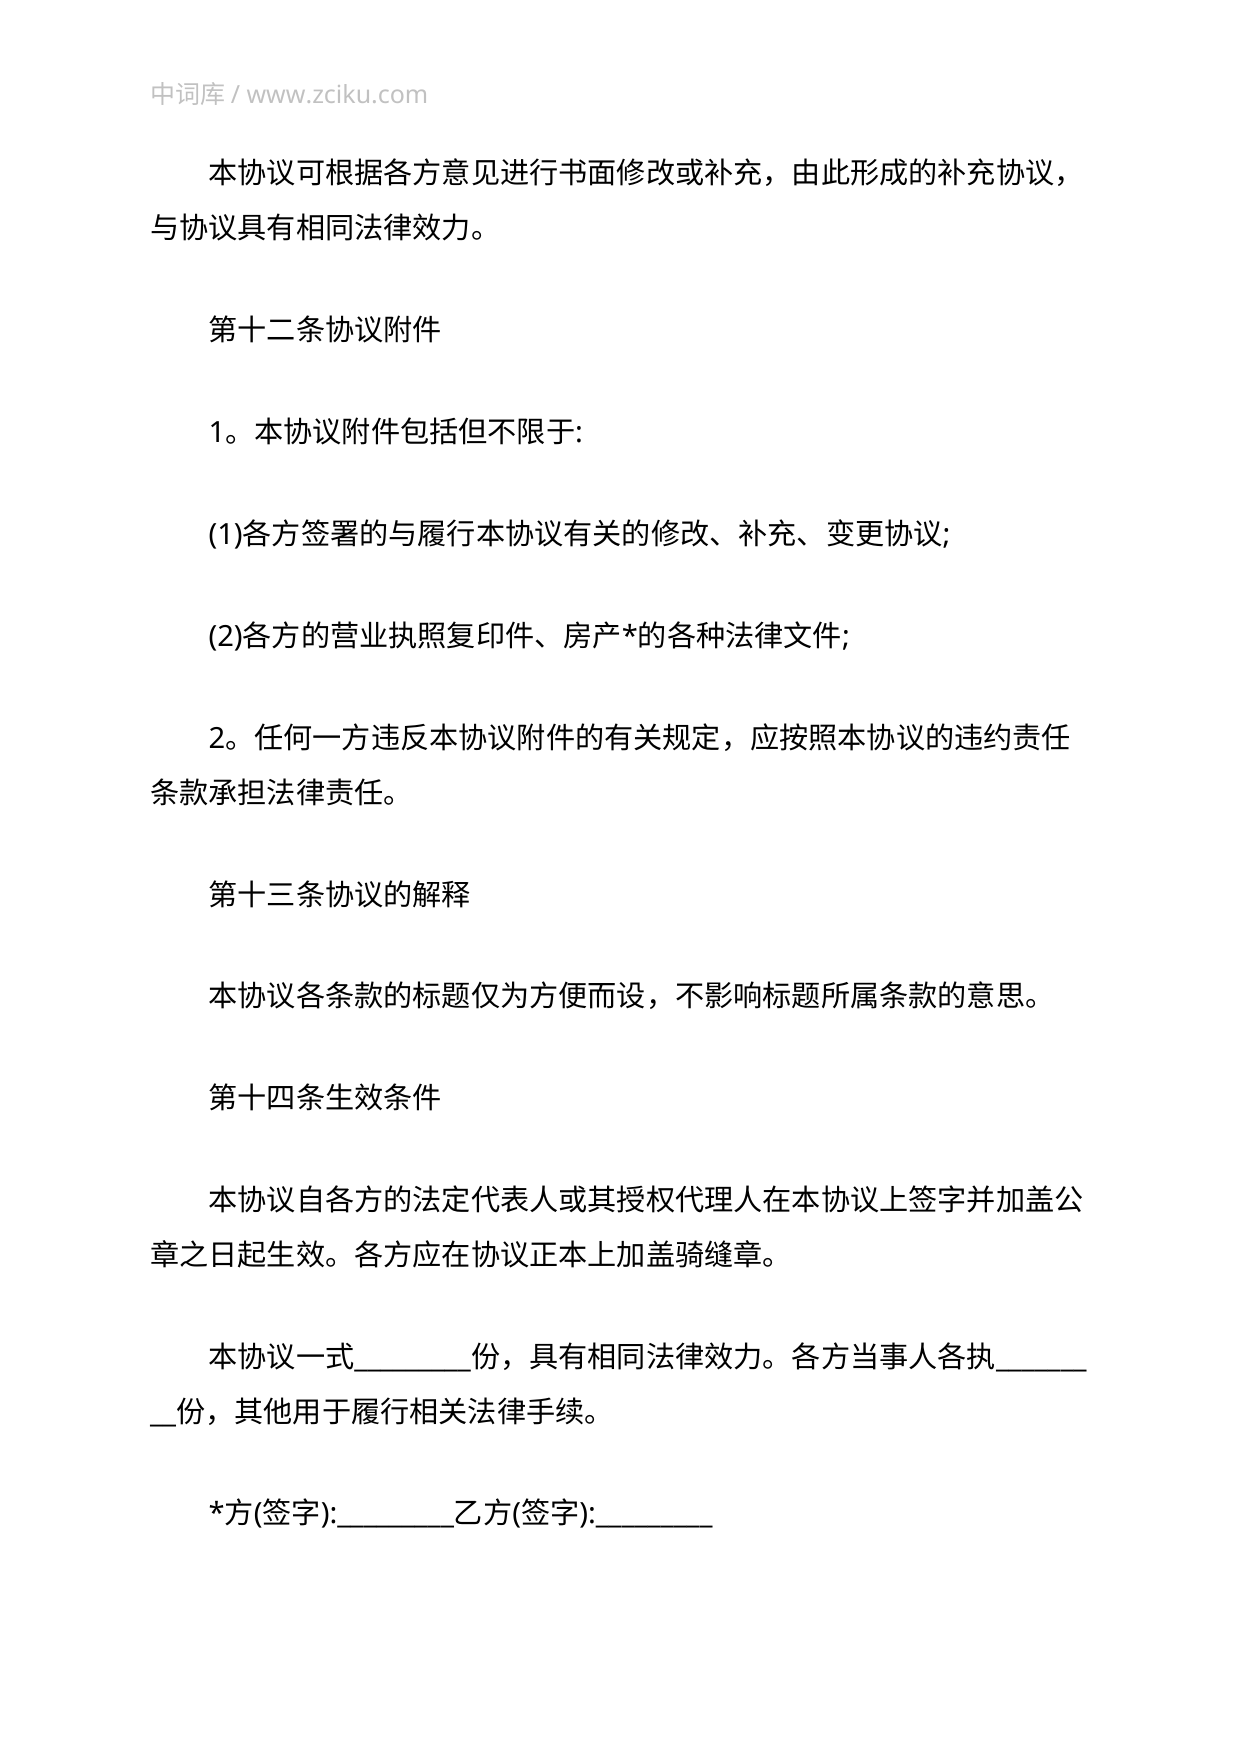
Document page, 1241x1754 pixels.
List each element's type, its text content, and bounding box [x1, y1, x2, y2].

text 第十四条生效条件 [150, 1075, 1090, 1117]
text 第十二条协议附件 [150, 307, 1090, 349]
text 本协议各条款的标题仅为方便而设，不影响标题所属条款的意思。 [150, 973, 1090, 1015]
text 本协议自各方的法定代表人或其授权代理人在本协议上签字并加盖公章之日起生效。各方应在协议正本上加盖骑缝章。 [150, 1176, 1090, 1274]
text 本协议一式_________份，具有相同法律效力。各方当事人各执_________份，其他用于履行相关法律手续。 [150, 1333, 1090, 1431]
text 2。任何一方违反本协议附件的有关规定，应按照本协议的违约责任条款承担法律责任。 [150, 714, 1090, 812]
text 本协议可根据各方意见进行书面修改或补充，由此形成的补充协议，与协议具有相同法律效力。 [150, 150, 1090, 247]
text 1。本协议附件包括但不限于: [150, 408, 1090, 451]
text (2)各方的营业执照复印件、房产*的各种法律文件; [150, 612, 1090, 655]
text (1)各方签署的与履行本协议有关的修改、补充、变更协议; [150, 510, 1090, 553]
text 第十三条协议的解释 [150, 871, 1090, 913]
text *方(签字):_________乙方(签字):_________ [150, 1490, 1090, 1532]
